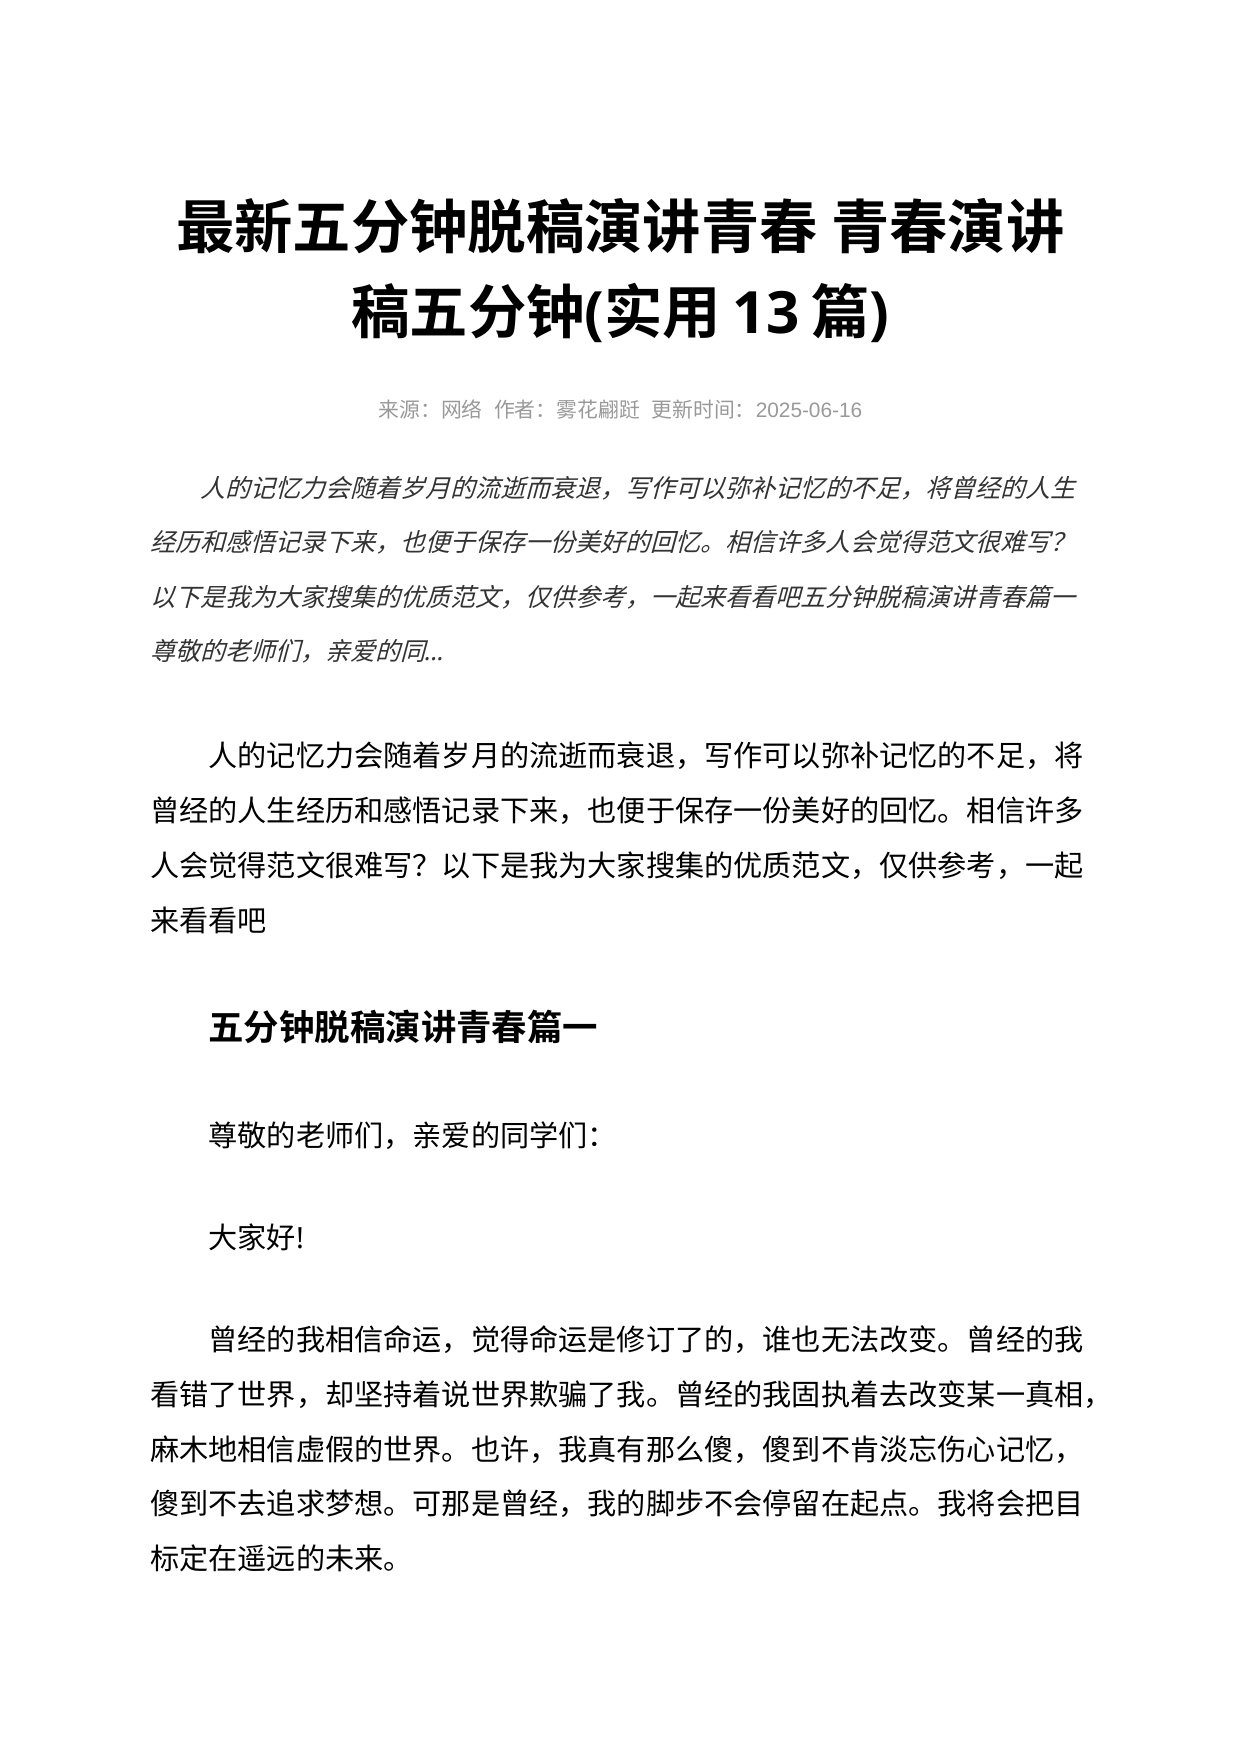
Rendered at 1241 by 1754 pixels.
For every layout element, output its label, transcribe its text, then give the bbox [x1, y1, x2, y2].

text 来源：网络 作者：雾花翩跹 更新时间：2025-06-16 [150, 397, 1090, 421]
text 人的记忆力会随着岁月的流逝而衰退，写作可以弥补记忆的不足，将曾经的人生经历和感悟记录下来，也便于保存一份美好的回忆。相信许多人会觉得范文很难写？以下是我为大家搜集的优质范文，仅供参考，一起来看看吧五分钟脱稿演讲青春篇一尊敬的老师们，亲爱的同... [150, 468, 1090, 668]
text 曾经的我相信命运，觉得命运是修订了的，谁也无法改变。曾经的我看错了世界，却坚持着说世界欺骗了我。曾经的我固执着去改变某一真相，麻木地相信虚假的世界。也许，我真有那么傻，傻到不肯淡忘伤心记忆，傻到不去追求梦想。可那是曾经，我的脚步不会停留在起点。我将会把目标定在遥远的未来。 [150, 1316, 1090, 1578]
text 人的记忆力会随着岁月的流逝而衰退，写作可以弥补记忆的不足，将曾经的人生经历和感悟记录下来，也便于保存一份美好的回忆。相信许多人会觉得范文很难写？以下是我为大家搜集的优质范文，仅供参考，一起来看看吧 [150, 733, 1090, 939]
text 五分钟脱稿演讲青春篇一 [150, 999, 1090, 1050]
subtitle 最新五分钟脱稿演讲青春 青春演讲稿五分钟(实用13篇) [150, 181, 1090, 351]
text 大家好! [150, 1214, 1090, 1257]
text 尊敬的老师们，亲爱的同学们： [150, 1112, 1090, 1155]
